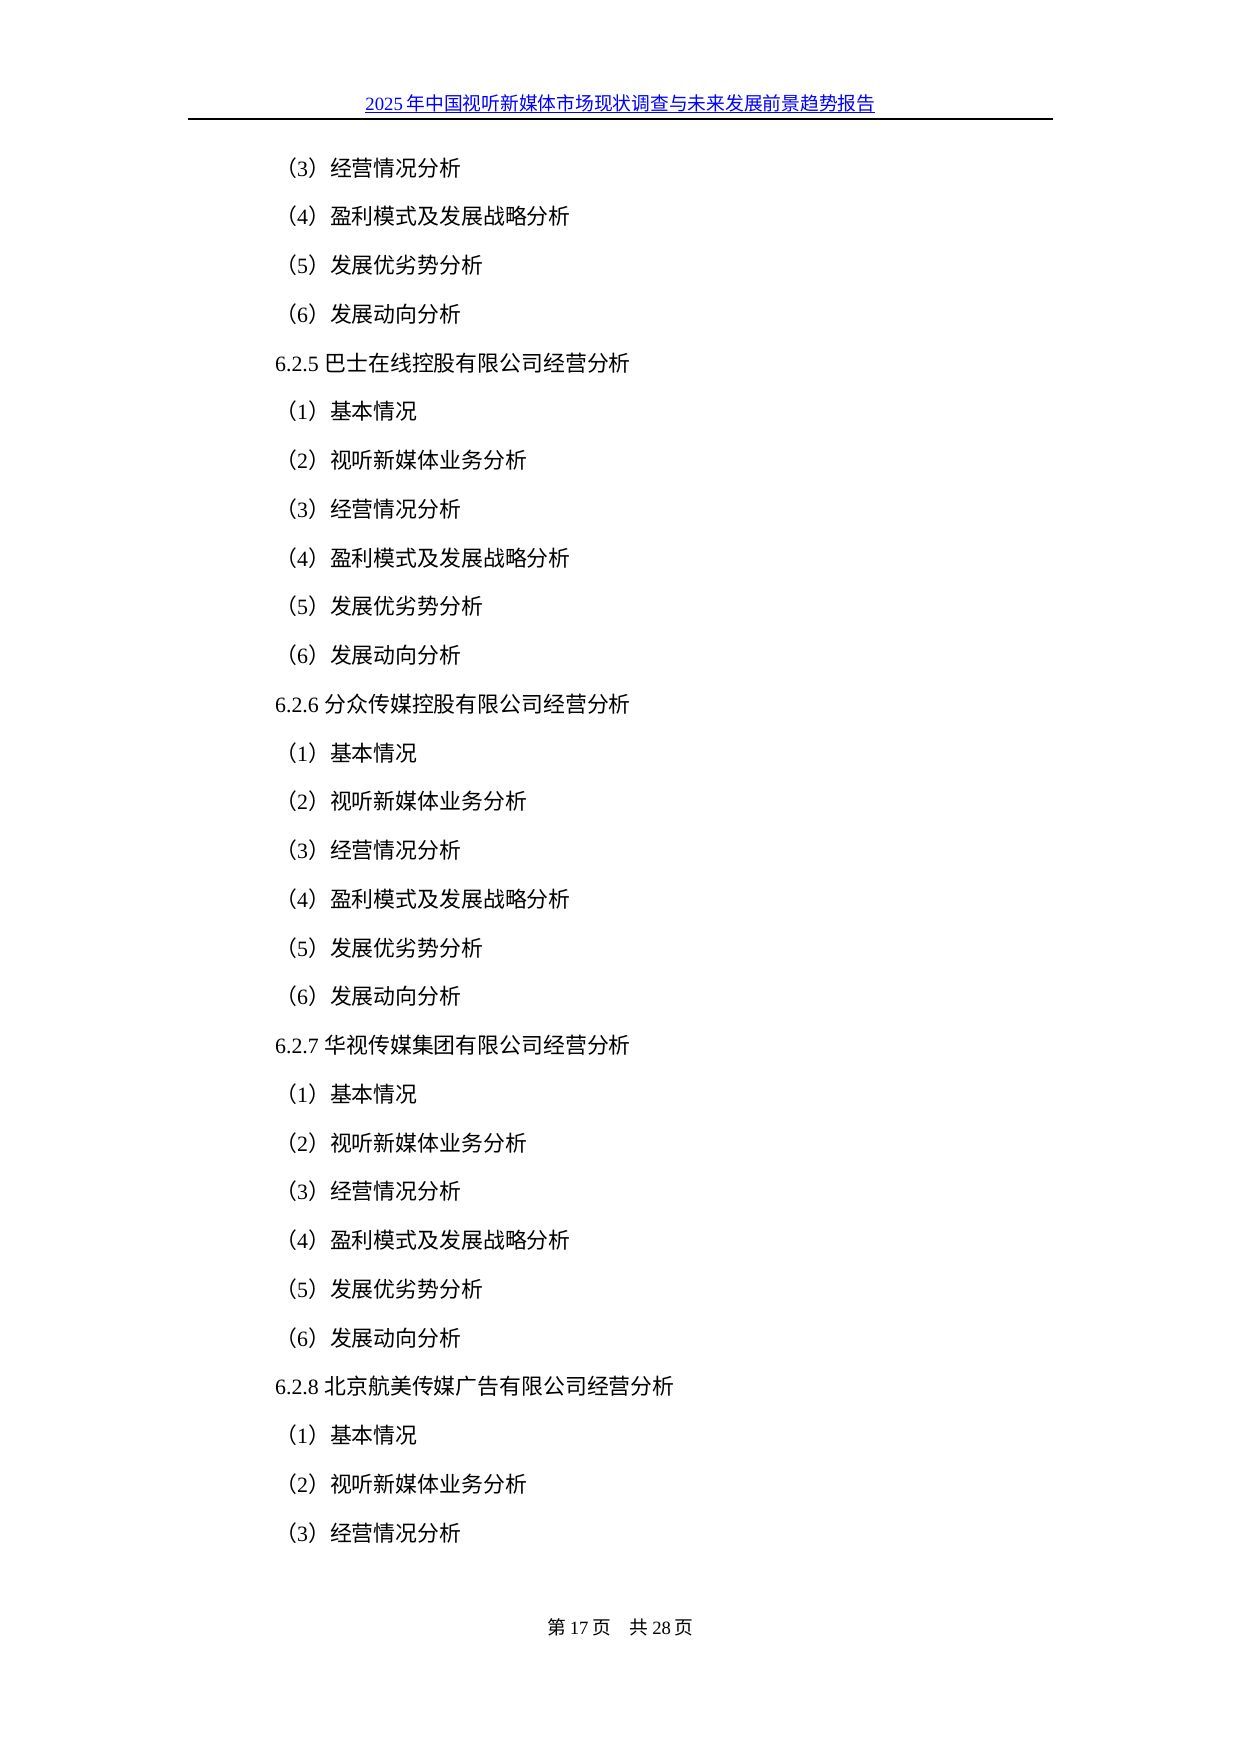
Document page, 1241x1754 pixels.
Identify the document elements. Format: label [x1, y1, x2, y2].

text [187, 150, 1053, 1548]
